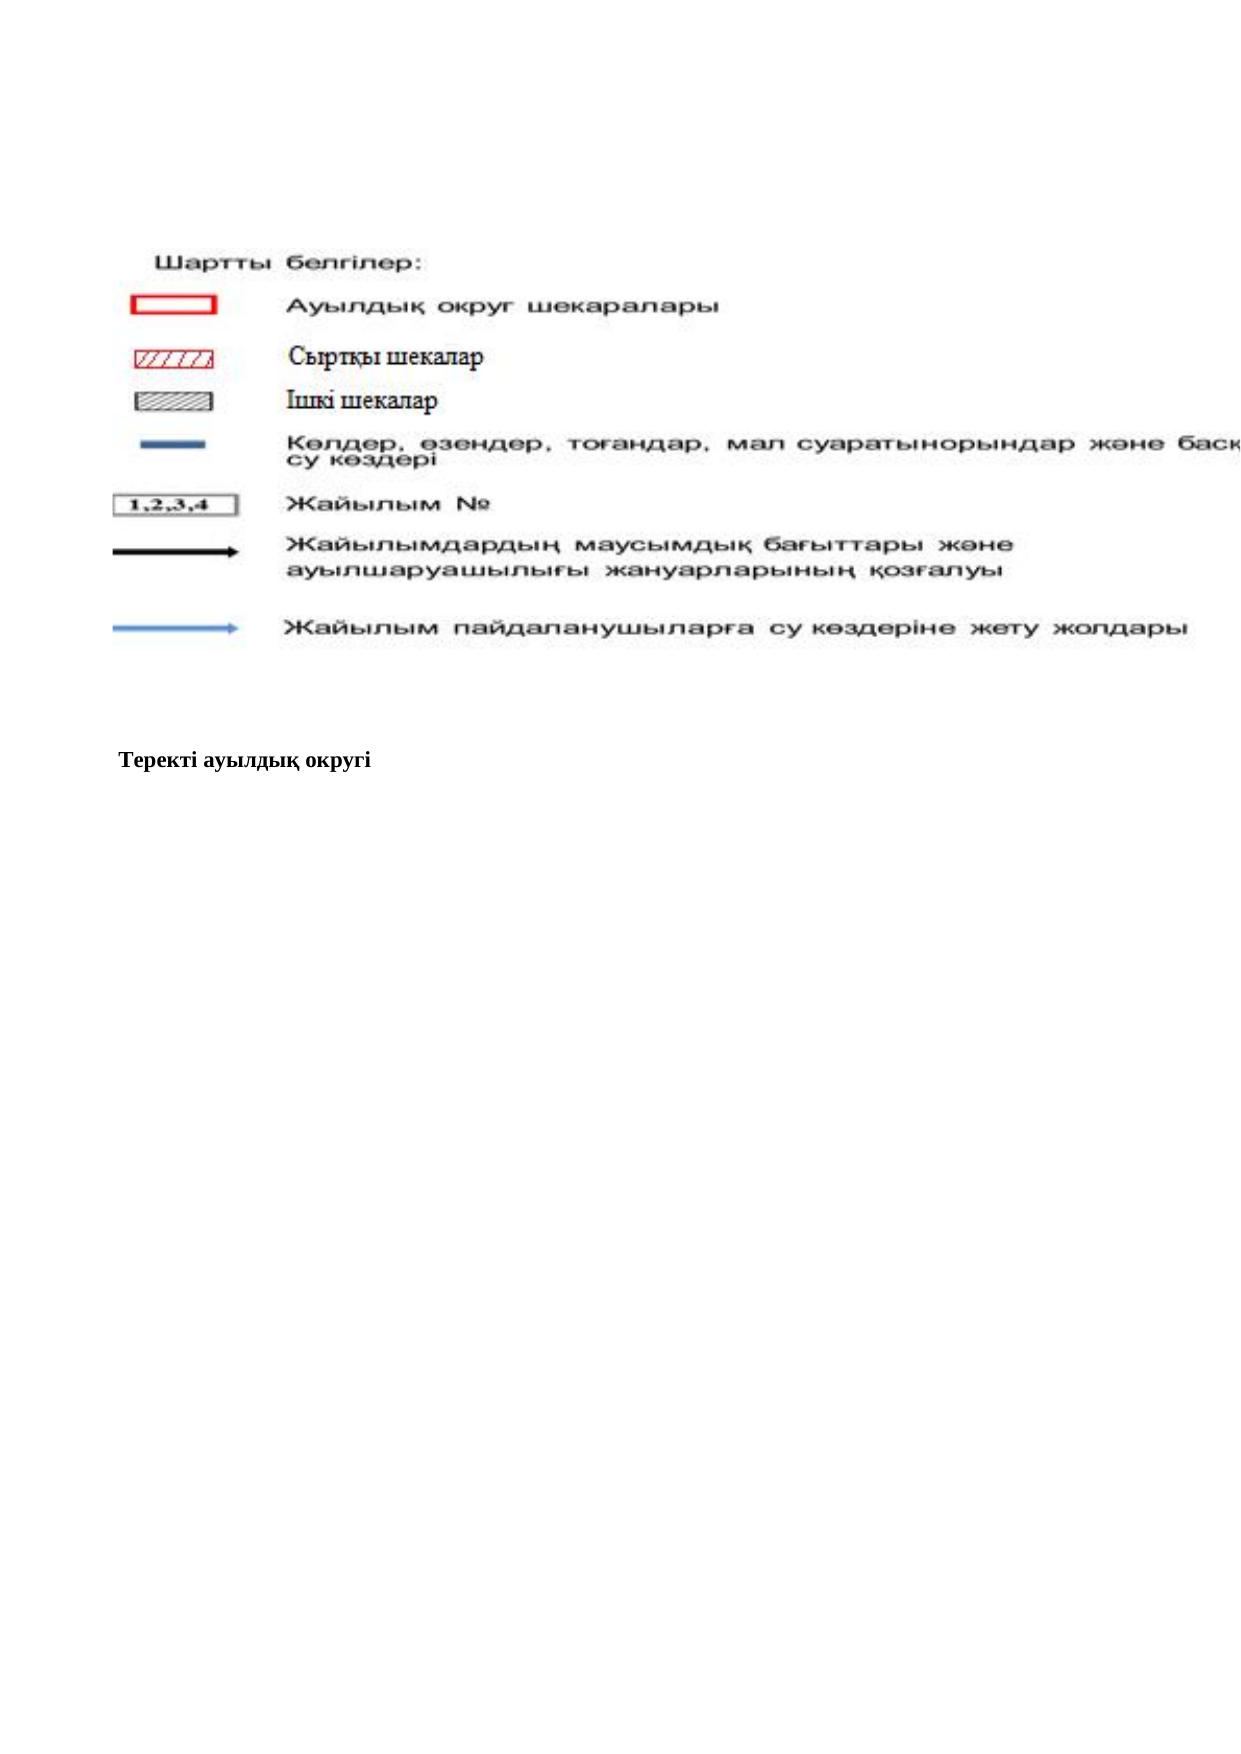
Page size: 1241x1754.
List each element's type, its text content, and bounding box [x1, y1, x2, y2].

picture [112, 248, 1241, 683]
text Теректі ауылдық округі [112, 747, 1128, 773]
